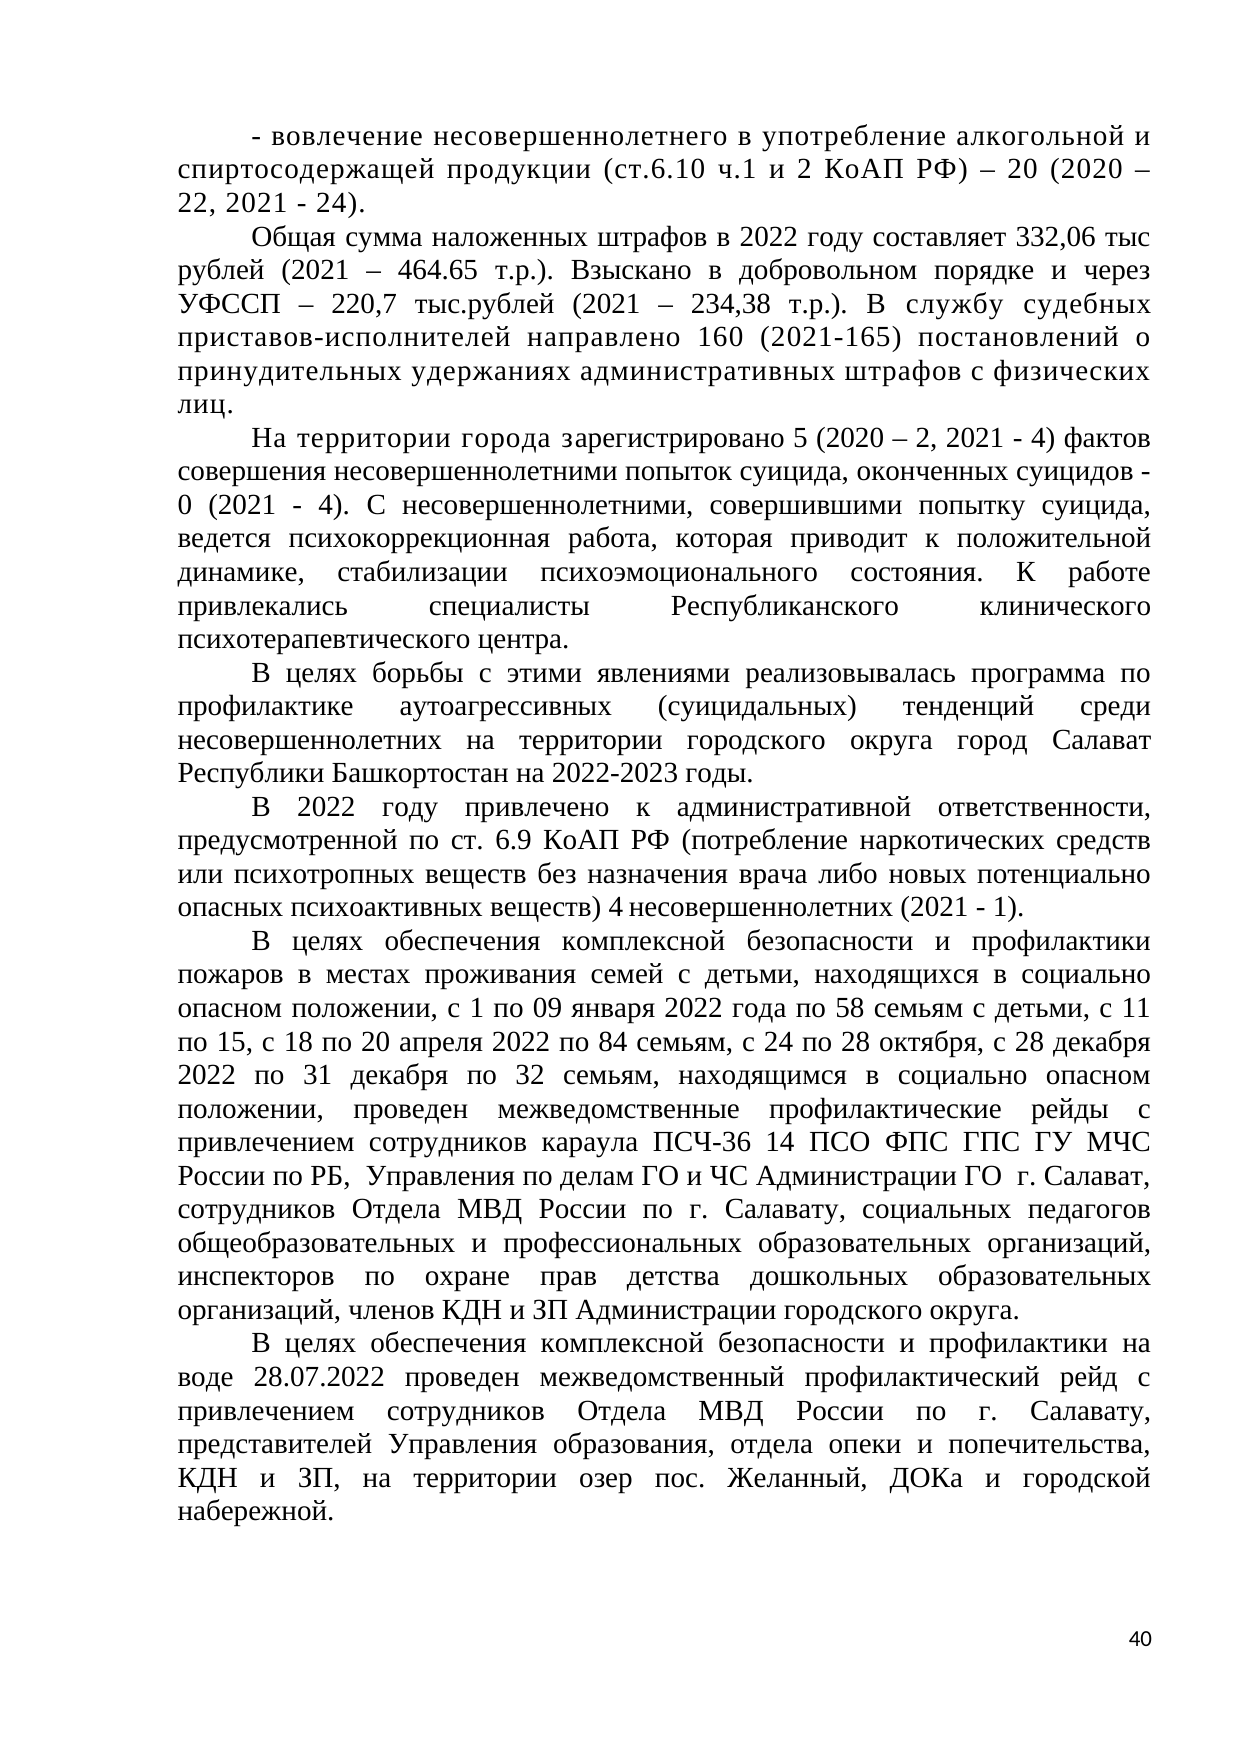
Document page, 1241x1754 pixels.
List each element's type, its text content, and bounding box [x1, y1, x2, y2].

text В целях борьбы с этими явлениями реализовывалась программа по профилактике аутоагрессивных (суицидальных) тенденций среди несовершеннолетних на территории городского округа город Салават Республики Башкортостан на 2022-2023 годы. [177, 655, 1152, 789]
text На территории города зарегистрировано 5 (2020 – 2, 2021 - 4) фактов совершения несовершеннолетними попыток суицида, оконченных суицидов - 0 (2021 - 4). С несовершеннолетними, совершившими попытку суицида, ведется психокоррекционная работа, которая приводит к положительной динамике, стабилизации психоэмоционального состояния. К работе привлекались специалисты Республиканского клинического психотерапевтического центра. [177, 420, 1152, 655]
text - вовлечение несовершеннолетнего в употребление алкогольной и спиртосодержащей продукции (ст.6.10 ч.1 и 2 КоАП РФ) – 20 (2020 – 22, 2021 - 24). [177, 118, 1152, 219]
text В целях обеспечения комплексной безопасности и профилактики на воде 28.07.2022 проведен межведомственный профилактический рейд с привлечением сотрудников Отдела МВД России по г. Салавату, представителей Управления образования, отдела опеки и попечительства, КДН и ЗП, на территории озер пос. Желанный, ДОКа и городской набережной. [177, 1326, 1152, 1527]
text В 2022 году привлечено к административной ответственности, предусмотренной по ст. 6.9 КоАП РФ (потребление наркотических средств или психотропных веществ без назначения врача либо новых потенциально опасных психоактивных веществ) 4 несовершеннолетних (2021 - 1). [177, 789, 1152, 923]
text Общая сумма наложенных штрафов в 2022 году составляет 332,06 тыс рублей (2021 – 464.65 т.р.). Взыскано в добровольном порядке и через УФССП – 220,7 тыс.рублей (2021 – 234,38 т.р.). В службу судебных приставов-исполнителей направлено 160 (2021-165) постановлений о принудительных удержаниях административных штрафов с физических лиц. [177, 219, 1152, 420]
text В целях обеспечения комплексной безопасности и профилактики пожаров в местах проживания семей с детьми, находящихся в социально опасном положении, с 1 по 09 января 2022 года по 58 семьям с детьми, с 11 по 15, с 18 по 20 апреля 2022 по 84 семьям, с 24 по 28 октября, с 28 декабря 2022 по 31 декабря по 32 семьям, находящимся в социально опасном положении, проведен межведомственные профилактические рейды с привлечением сотрудников караула ПСЧ-36 14 ПСО ФПС ГПС ГУ МЧС России по РБ, Управления по делам ГО и ЧС Администрации ГО г. Салават, сотрудников Отдела МВД России по г. Салавату, социальных педагогов общеобразовательных и профессиональных образовательных организаций, инспекторов по охране прав детства дошкольных образовательных организаций, членов КДН и ЗП Администрации городского округа. [177, 923, 1152, 1326]
